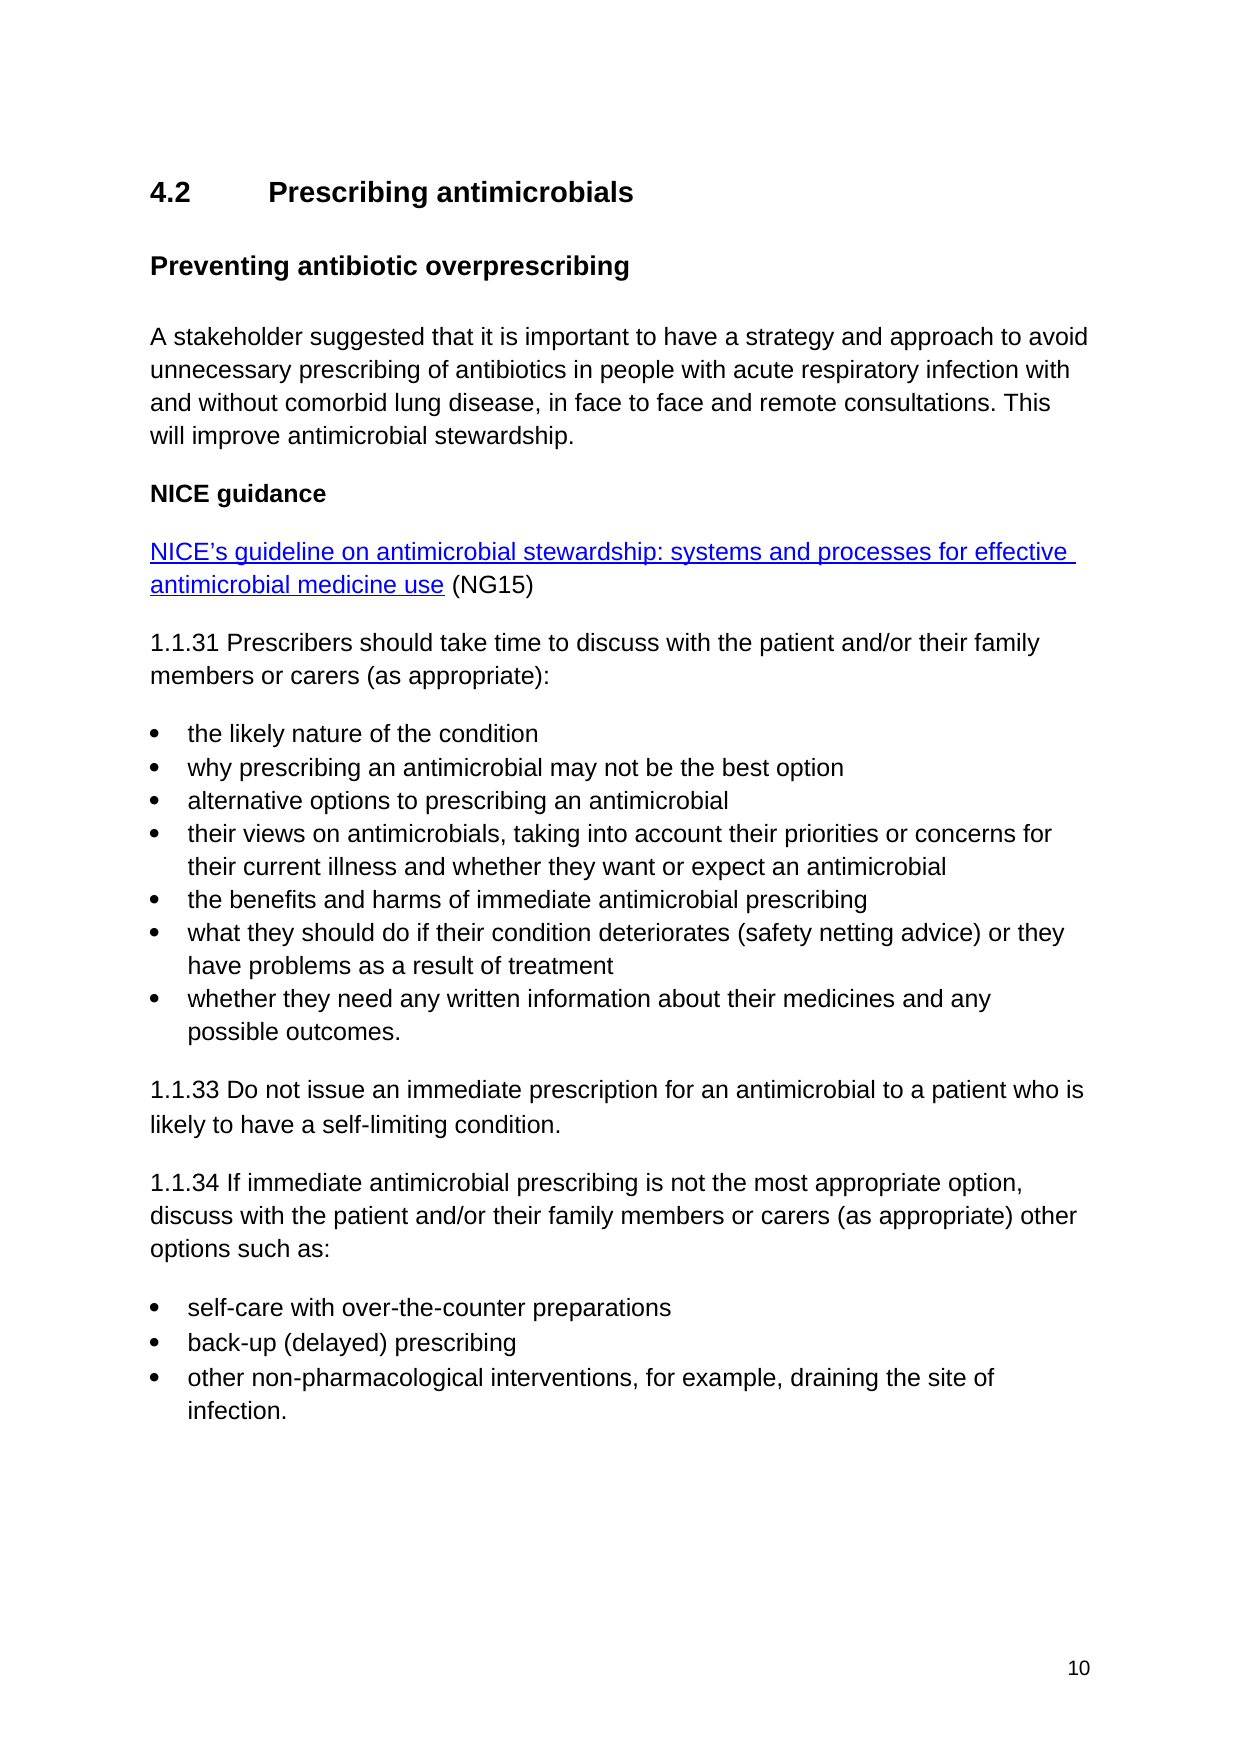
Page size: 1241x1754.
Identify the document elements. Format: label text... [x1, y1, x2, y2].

text self‑care with over‑the‑counter preparations [150, 1292, 1090, 1322]
text other non‑pharmacological interventions, for example, draining the site of infection. [150, 1361, 1090, 1424]
text the benefits and harms of immediate antimicrobial prescribing [150, 885, 1090, 914]
text 1.1.34 If immediate antimicrobial prescribing is not the most appropriate option, discuss with the patient and/or their family members or carers (as appropriate) other options such as: [150, 1168, 1090, 1263]
text A stakeholder suggested that it is important to have a strategy and approach to avoid unnecessary prescribing of antibiotics in people with acute respiratory infection with and without comorbid lung disease, in face to face and remote consultations. This will improve antimicrobial stewardship. [150, 322, 1090, 450]
text 1.1.31 Prescribers should take time to discuss with the patient and/or their family members or carers (as appropriate): [150, 628, 1090, 690]
text their views on antimicrobials, taking into account their priorities or concerns for their current illness and whether they want or expect an antimicrobial [150, 819, 1090, 881]
text whether they need any written information about their medicines and any possible outcomes. [150, 984, 1090, 1046]
text what they should do if their condition deteriorates (safety netting advice) or they have problems as a result of treatment [150, 918, 1090, 980]
text NICE guidance [150, 479, 1090, 508]
text why prescribing an antimicrobial may not be the best option [150, 752, 1090, 781]
text back‑up (delayed) prescribing [150, 1327, 1090, 1357]
subtitle Prescribing antimicrobials [150, 175, 1090, 208]
text alternative options to prescribing an antimicrobial [150, 786, 1090, 814]
text 1.1.33 Do not issue an immediate prescription for an antimicrobial to a patient who is likely to have a self‑limiting condition. [150, 1075, 1090, 1138]
subtitle Preventing antibiotic overprescribing [150, 250, 1090, 282]
text the likely nature of the condition [150, 719, 1090, 748]
text NICE’s guideline on antimicrobial stewardship: systems and processes for effective antimicrobial medicine use (NG15) [150, 537, 1090, 599]
